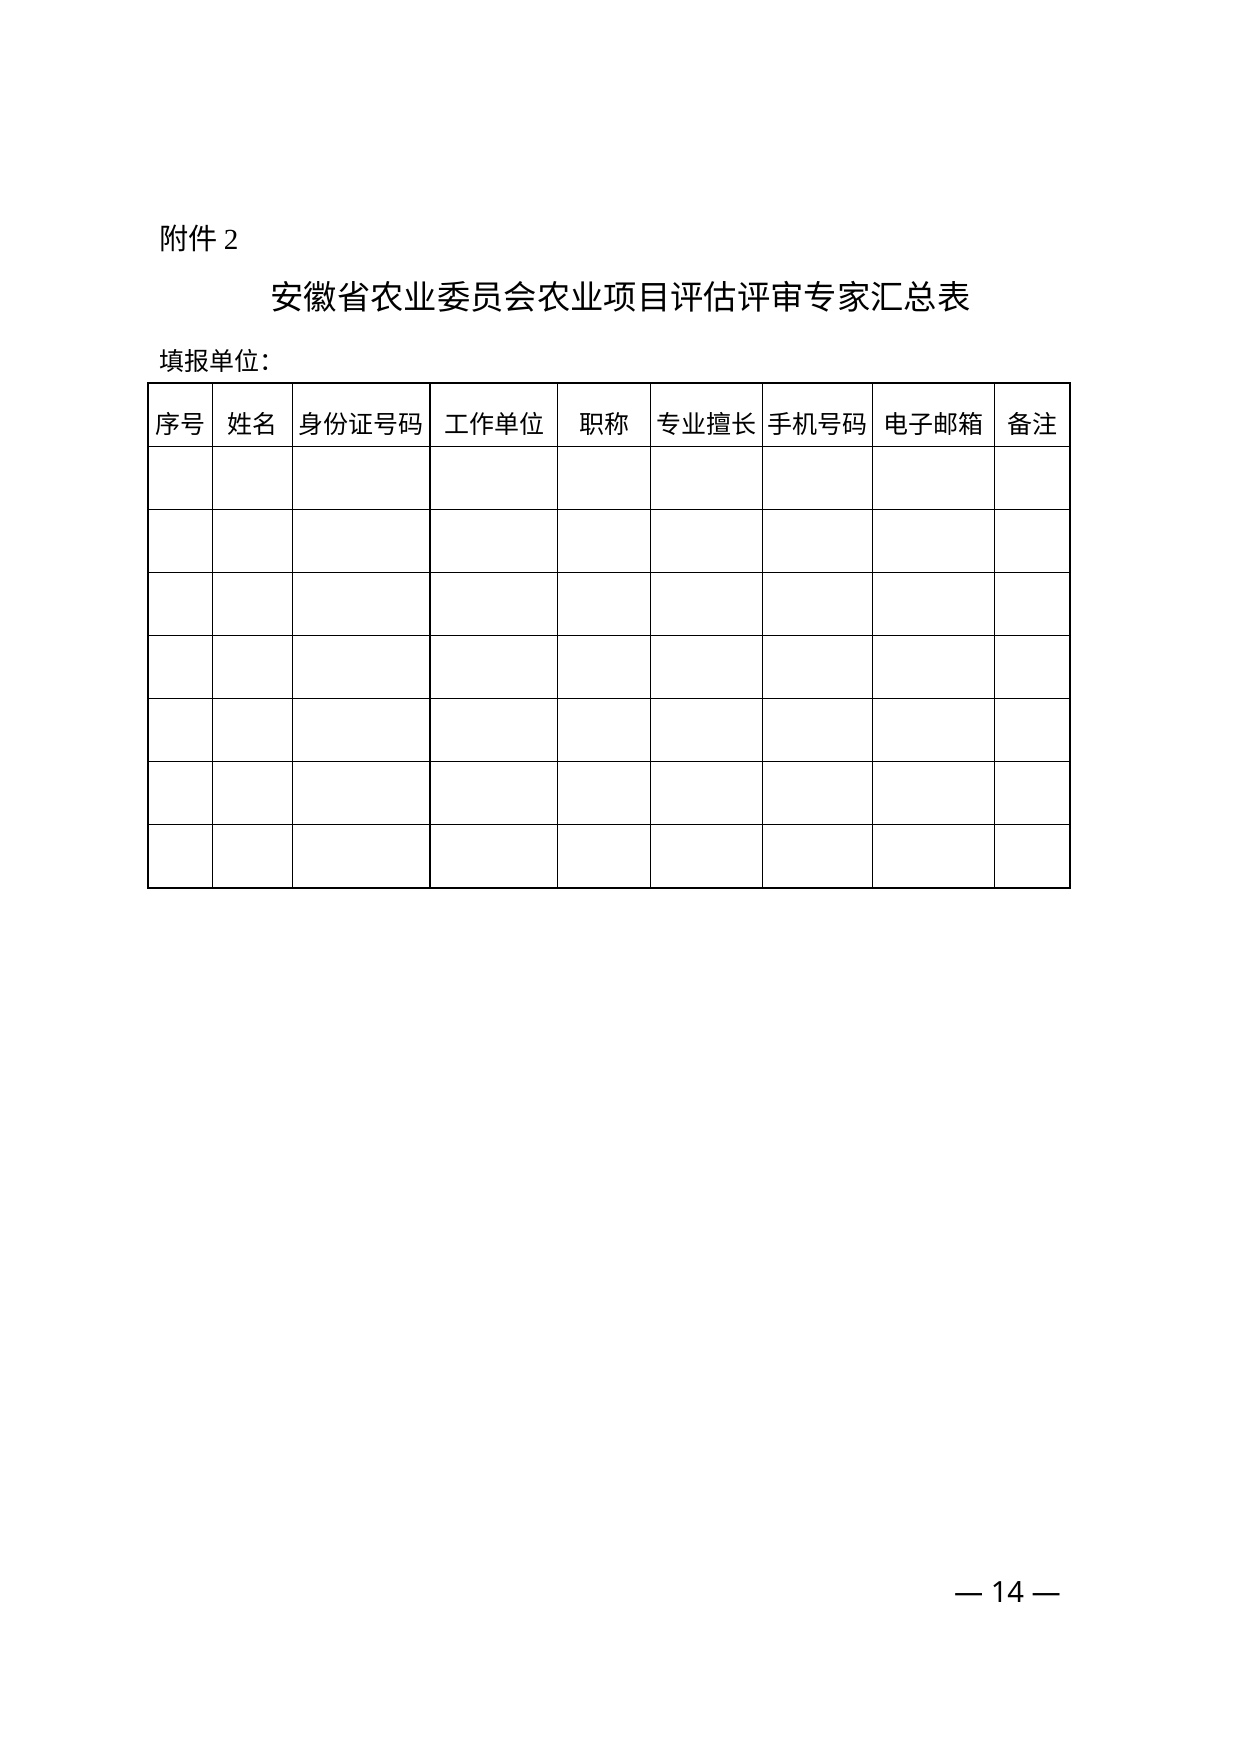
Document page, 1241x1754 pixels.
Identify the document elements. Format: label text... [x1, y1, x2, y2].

table_cell [431, 636, 557, 698]
table_cell [293, 510, 429, 572]
text 附件2 [159, 201, 1081, 261]
text 填报单位： [159, 322, 1081, 382]
table_cell [873, 825, 994, 887]
table_cell [995, 510, 1069, 572]
table_cell [558, 447, 650, 509]
table_cell [431, 510, 557, 572]
table_cell [149, 447, 212, 509]
table_header 工作单位 [431, 384, 557, 446]
table_cell [995, 447, 1069, 509]
table_cell [293, 447, 429, 509]
table_cell [149, 573, 212, 635]
table_cell [995, 573, 1069, 635]
table_cell [651, 573, 762, 635]
table_cell [995, 699, 1069, 761]
table_header 手机号码 [763, 384, 872, 446]
table_cell [558, 510, 650, 572]
table_cell [763, 573, 872, 635]
table_cell [995, 636, 1069, 698]
table_cell [651, 510, 762, 572]
table_cell [293, 573, 429, 635]
table_cell [431, 573, 557, 635]
table_header 姓名 [213, 384, 292, 446]
table_cell [651, 447, 762, 509]
table_cell [293, 825, 429, 887]
table_header 电子邮箱 [873, 384, 994, 446]
table_cell [558, 762, 650, 824]
table_cell [431, 762, 557, 824]
table_cell [651, 699, 762, 761]
table_cell [873, 636, 994, 698]
table_cell [149, 636, 212, 698]
table_cell [213, 573, 292, 635]
table_cell [763, 699, 872, 761]
table_cell [763, 636, 872, 698]
table_header 序号 [149, 384, 212, 446]
table_cell [873, 699, 994, 761]
table_cell [995, 762, 1069, 824]
table_cell [763, 825, 872, 887]
table_cell [213, 447, 292, 509]
table_cell [651, 636, 762, 698]
table_cell [149, 825, 212, 887]
table_cell [149, 762, 212, 824]
table_cell [763, 447, 872, 509]
table_cell [213, 510, 292, 572]
table_cell [558, 573, 650, 635]
table_cell [293, 699, 429, 761]
table_cell [558, 825, 650, 887]
table_cell [873, 447, 994, 509]
table_header 职称 [558, 384, 650, 446]
table_cell [995, 825, 1069, 887]
table_cell [149, 699, 212, 761]
table_cell [149, 510, 212, 572]
table_cell [763, 762, 872, 824]
table_cell [213, 825, 292, 887]
table_cell [293, 636, 429, 698]
table_cell [651, 825, 762, 887]
table_cell [431, 447, 557, 509]
table_cell [558, 699, 650, 761]
table_cell [873, 510, 994, 572]
table_cell [763, 510, 872, 572]
table_header 专业擅长 [651, 384, 762, 446]
table_cell [293, 762, 429, 824]
table_cell [651, 762, 762, 824]
table_cell [873, 573, 994, 635]
table_cell [213, 699, 292, 761]
table_cell [558, 636, 650, 698]
table_cell [873, 762, 994, 824]
text 安徽省农业委员会农业项目评估评审专家汇总表 [159, 261, 1081, 322]
table_header 备注 [995, 384, 1069, 446]
table_header 身份证号码 [293, 384, 429, 446]
table_cell [431, 699, 557, 761]
table_cell [213, 636, 292, 698]
table_cell [431, 825, 557, 887]
table_cell [213, 762, 292, 824]
